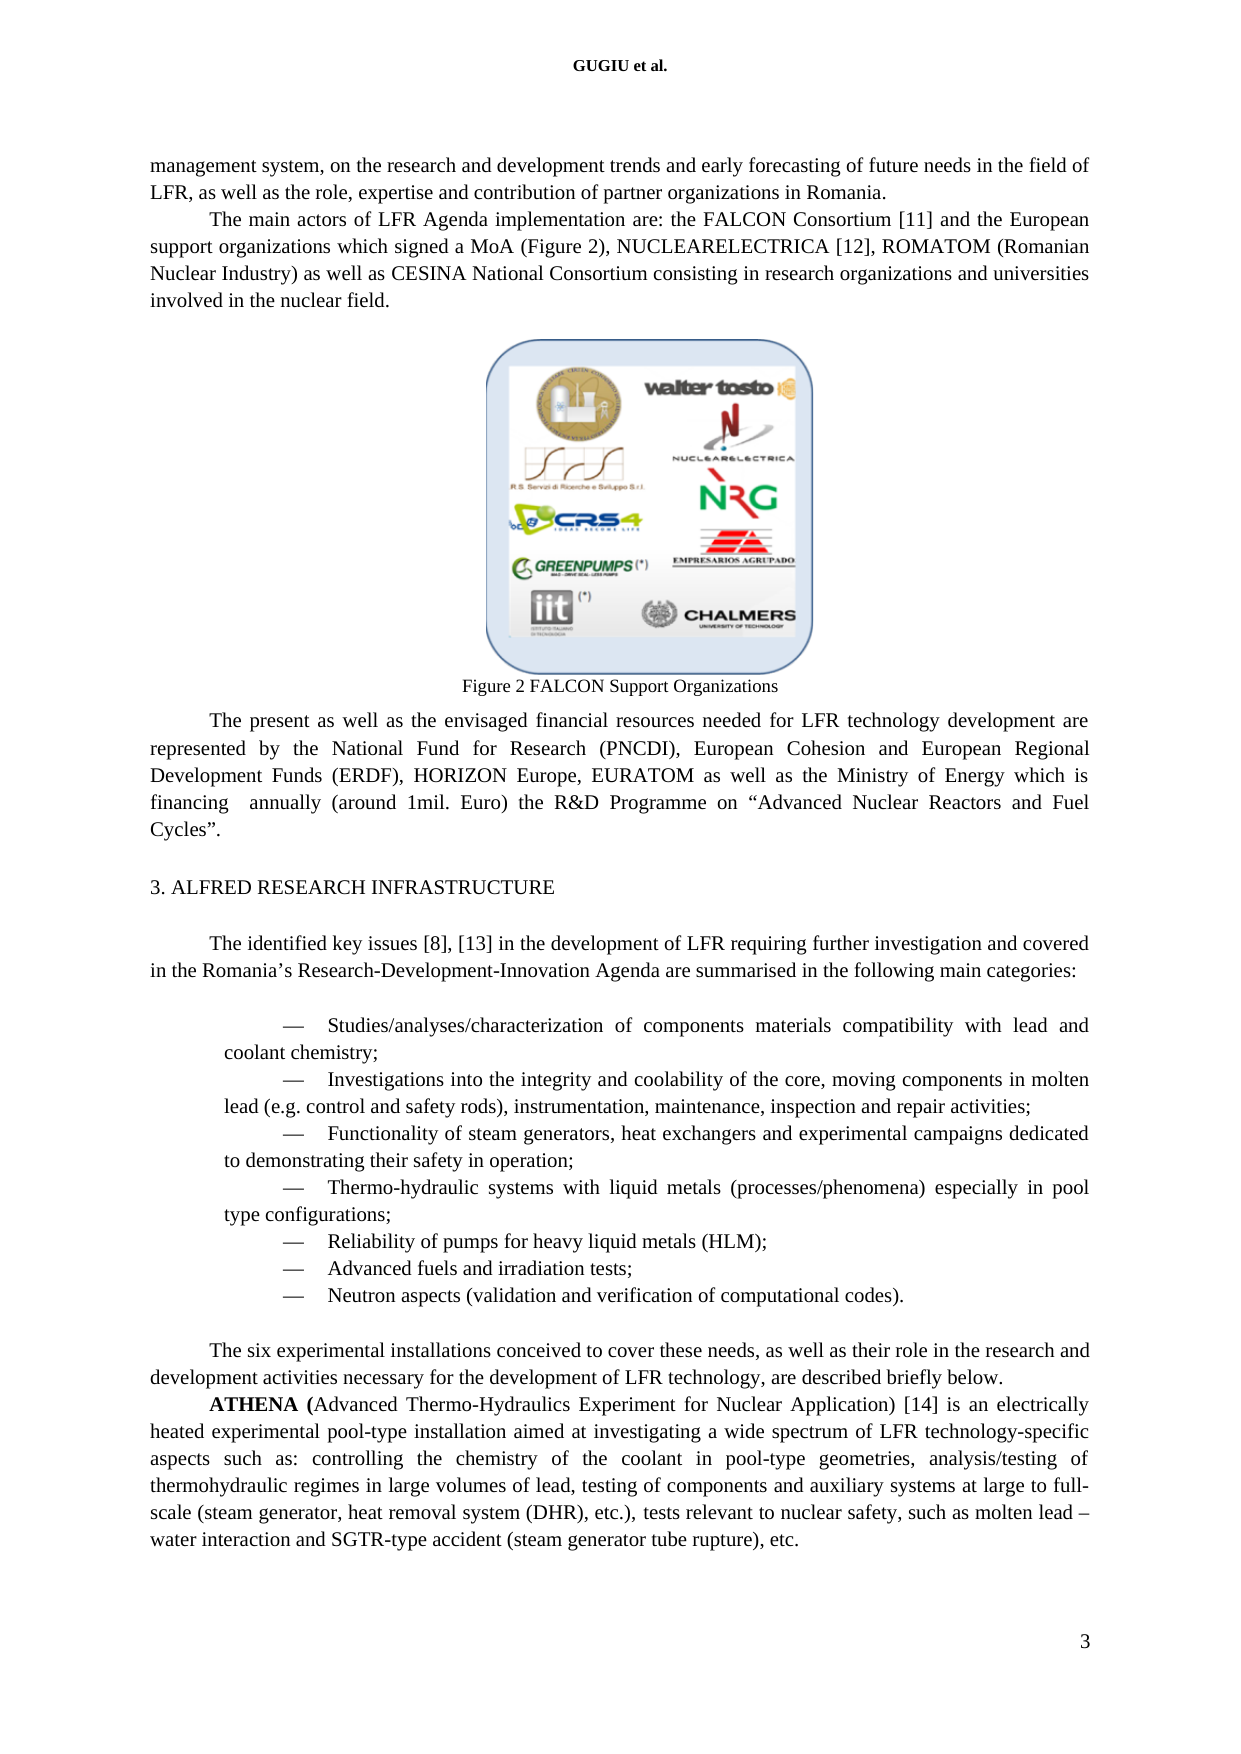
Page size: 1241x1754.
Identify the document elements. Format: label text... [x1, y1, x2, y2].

list Studies/analyses/characterization of components materials compatibility with lead and coolant chemistry; [224, 1009, 1090, 1064]
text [150, 150, 1090, 204]
list Reliability of pumps for heavy liquid metals (HLM); [224, 1226, 1090, 1253]
list Thermo-hydraulic systems with liquid metals (processes/phenomena) especially in pool type configurations; [224, 1172, 1090, 1226]
text The present as well as the envisaged financial resources needed for LFR technology development are represented by the National Fund for Research (PNCDI), European Cohesion and European Regional Development Funds (ERDF), HORIZON Europe, EURATOM as well as the Ministry of Energy which is financing annually (around 1mil. Euro) the R&D Programme on “Advanced Nuclear Reactors and Fuel Cycles”. [150, 705, 1090, 841]
list Functionality of steam generators, heat exchangers and experimental campaigns dedicated to demonstrating their safety in operation; [224, 1118, 1090, 1172]
text Figure 2 FALCON Support Organizations [150, 675, 1090, 697]
subtitle ALFRED research infrastructure [150, 870, 1090, 899]
text ATHENA (Advanced Thermo-Hydraulics Experiment for Nuclear Application) [14] is an electrically heated experimental pool-type installation aimed at investigating a wide spectrum of LFR technology-specific aspects such as: controlling the chemistry of the coolant in pool-type geometries, analysis/testing of thermohydraulic regimes in large volumes of lead, testing of components and auxiliary systems at large to full- scale (steam generator, heat removal system (DHR), etc.), tests relevant to nuclear safety, such as molten lead – water interaction and SGTR-type accident (steam generator tube rupture), etc. [150, 1389, 1090, 1551]
list Advanced fuels and irradiation tests; [224, 1253, 1090, 1280]
list Investigations into the integrity and coolability of the core, moving components in molten lead (e.g. control and safety rods), instrumentation, maintenance, inspection and repair activities; [224, 1064, 1090, 1118]
text The main actors of LFR Agenda implementation are: the FALCON Consortium [11] and the European support organizations which signed a MoA (Figure 2), NUCLEARELECTRICA [12], ROMATOM (Romanian Nuclear Industry) as well as CESINA National Consortium consisting in research organizations and universities involved in the nuclear field. [150, 204, 1090, 312]
text The six experimental installations conceived to cover these needs, as well as their role in the research and development activities necessary for the development of LFR technology, are described briefly below. [150, 1334, 1090, 1389]
text The identified key issues [8], [13] in the development of LFR requiring further investigation and covered in the Romania’s Research-Development-Innovation Agenda are summarised in the following main categories: [150, 928, 1090, 982]
picture [486, 339, 814, 675]
list Neutron aspects (validation and verification of computational codes). [224, 1280, 1090, 1307]
